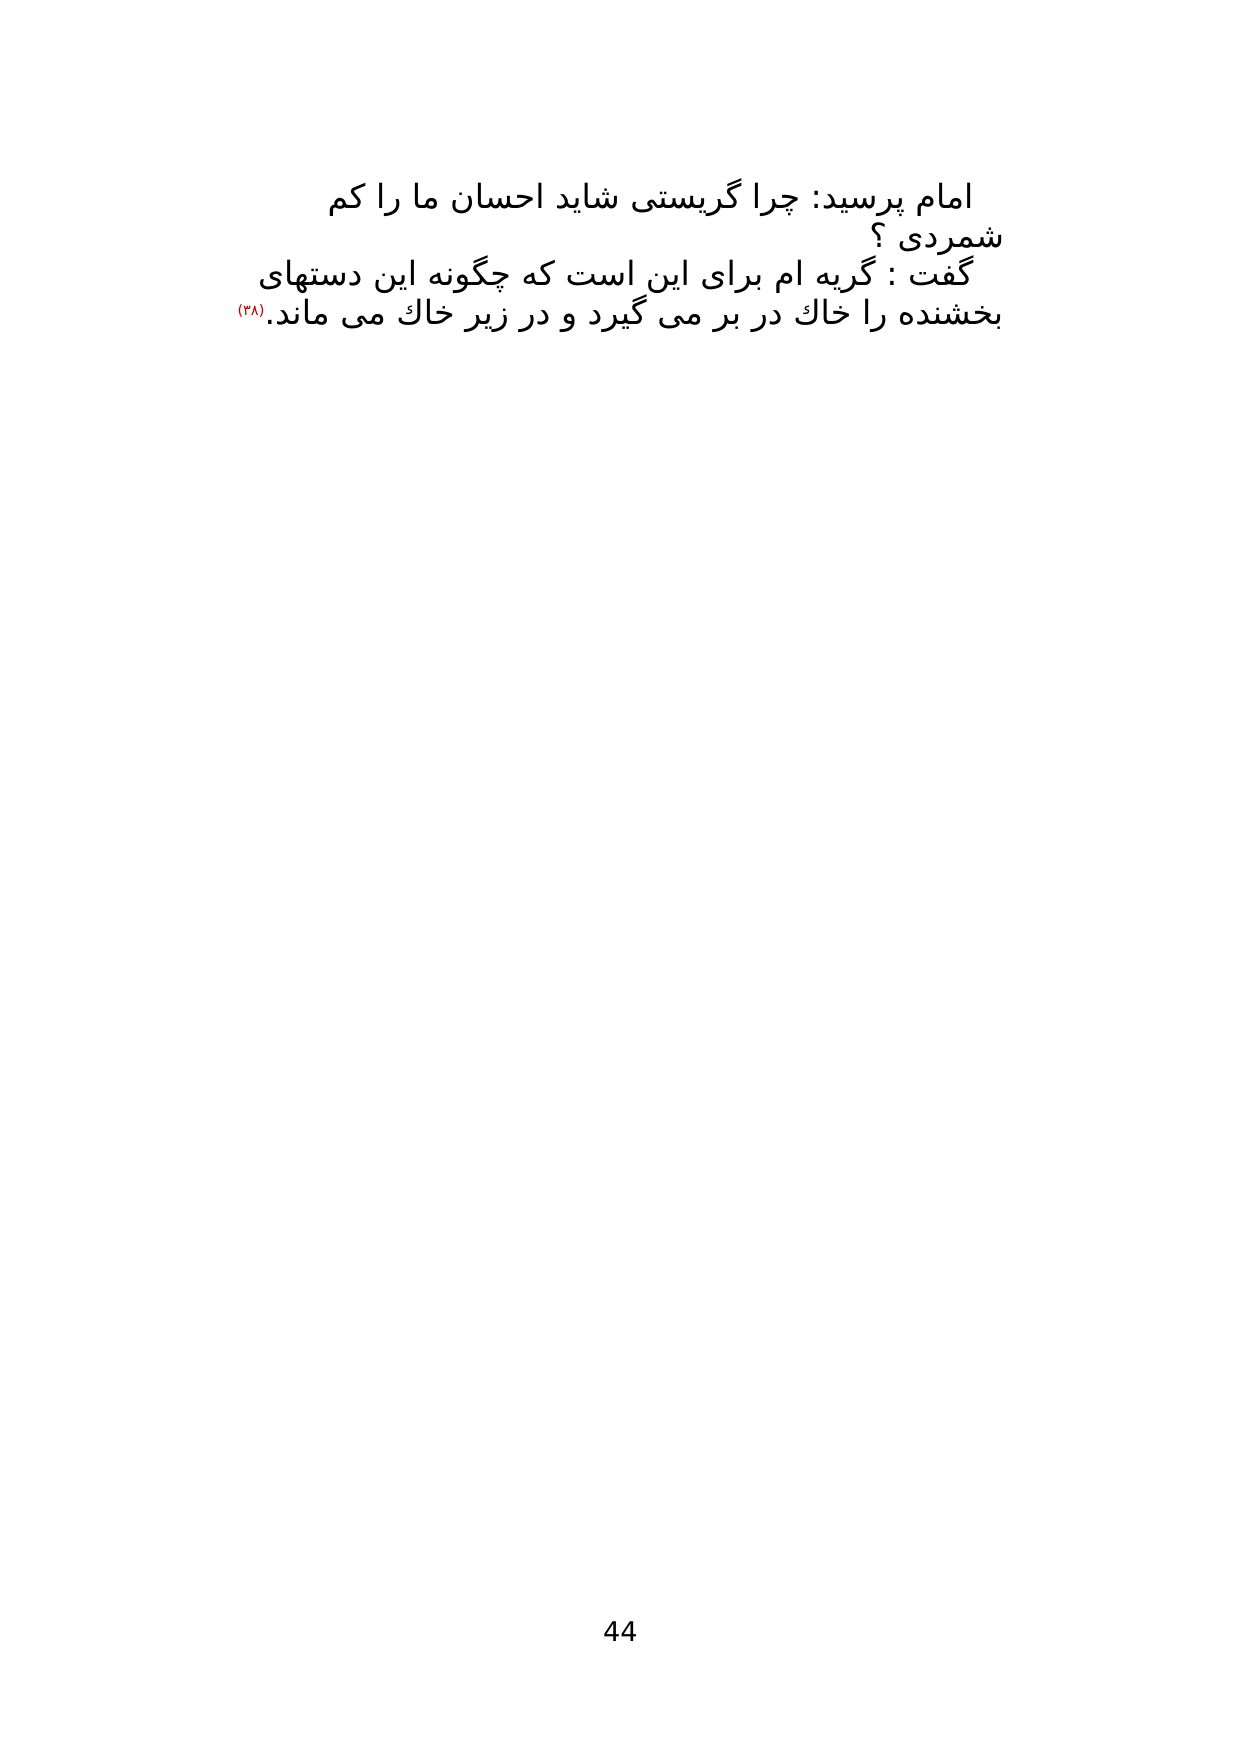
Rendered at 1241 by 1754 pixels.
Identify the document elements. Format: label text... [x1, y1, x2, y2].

text امام پرسيد: چرا گريستى شايد احسان ما را كم شمردى ؟ [236, 177, 1004, 255]
text گفت : گريه ام براى اين است كه چگونه اين دستهاى بخشنده را خاك در بر مى گيرد و در زير خاك مى ماند.(٣٨) [236, 255, 1004, 333]
